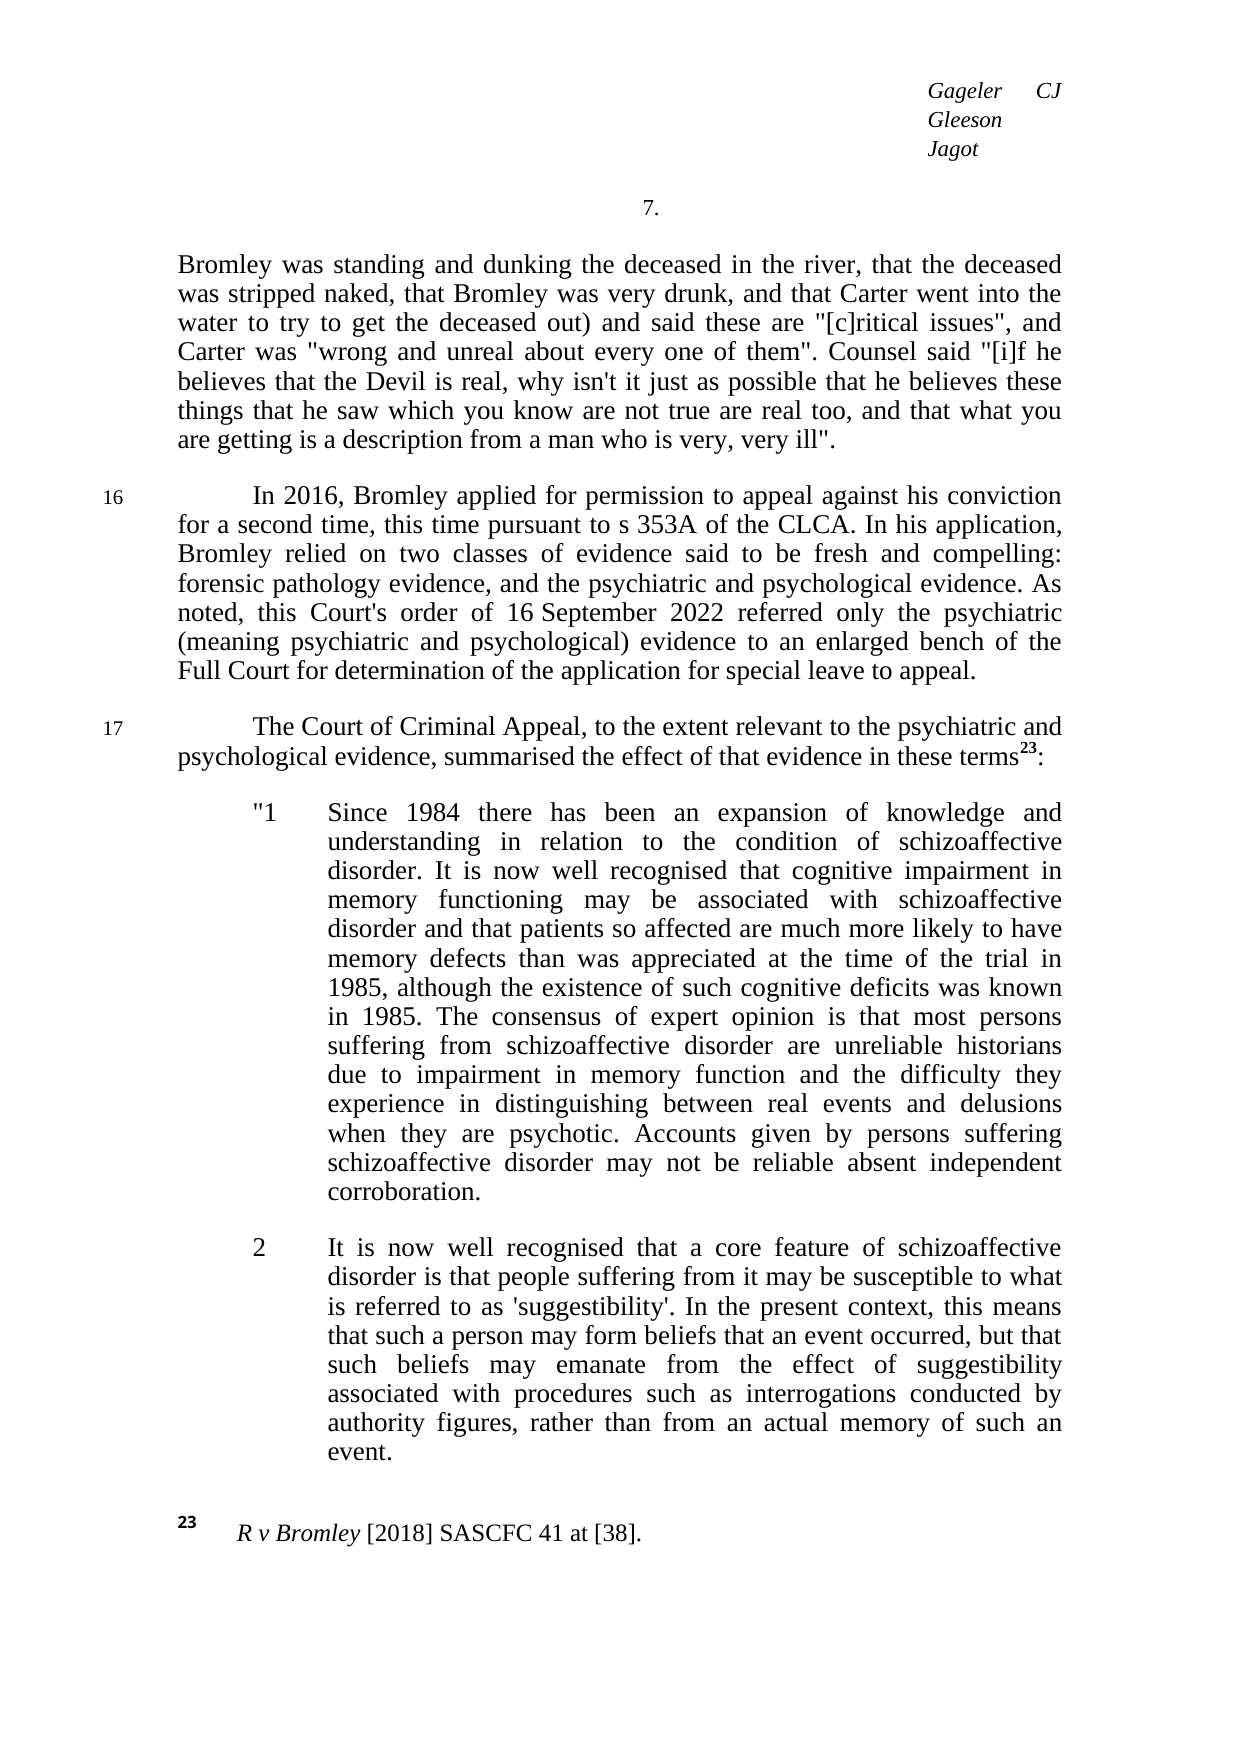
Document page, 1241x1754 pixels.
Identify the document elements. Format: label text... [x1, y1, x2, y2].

list The Court of Criminal Appeal, to the extent relevant to the psychiatric and psychological evidence, summarised the effect of that evidence in these terms: [102, 712, 1063, 771]
list In 2016, Bromley applied for permission to appeal against his conviction for a second time, this time pursuant to s 353A of the CLCA. In his application, Bromley relied on two classes of evidence said to be fresh and compelling: forensic pathology evidence, and the psychiatric and psychological evidence. As noted, this Court's order of 16 September 2022 referred only the psychiatric (meaning psychiatric and psychological) evidence to an enlarged bench of the Full Court for determination of the application for special leave to appeal. [102, 481, 1063, 685]
text 2 It is now well recognised that a core feature of schizoaffective disorder is that people suffering from it may be susceptible to what is referred to as 'suggestibility'. In the present context, this means that such a person may form beliefs that an event occurred, but that such beliefs may emanate from the effect of suggestibility associated with procedures such as interrogations conducted by authority figures, rather than from an actual memory of such an event. [252, 1233, 1063, 1467]
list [102, 250, 1063, 454]
text "1 Since 1984 there has been an expansion of knowledge and understanding in relation to the condition of schizoaffective disorder. It is now well recognised that cognitive impairment in memory functioning may be associated with schizoaffective disorder and that patients so affected are much more likely to have memory defects than was appreciated at the time of the trial in 1985, although the existence of such cognitive deficits was known in 1985. The consensus of expert opinion is that most persons suffering from schizoaffective disorder are unreliable historians due to impairment in memory function and the difficulty they experience in distinguishing between real events and delusions when they are psychotic. Accounts given by persons suffering schizoaffective disorder may not be reliable absent independent corroboration. [252, 798, 1063, 1206]
